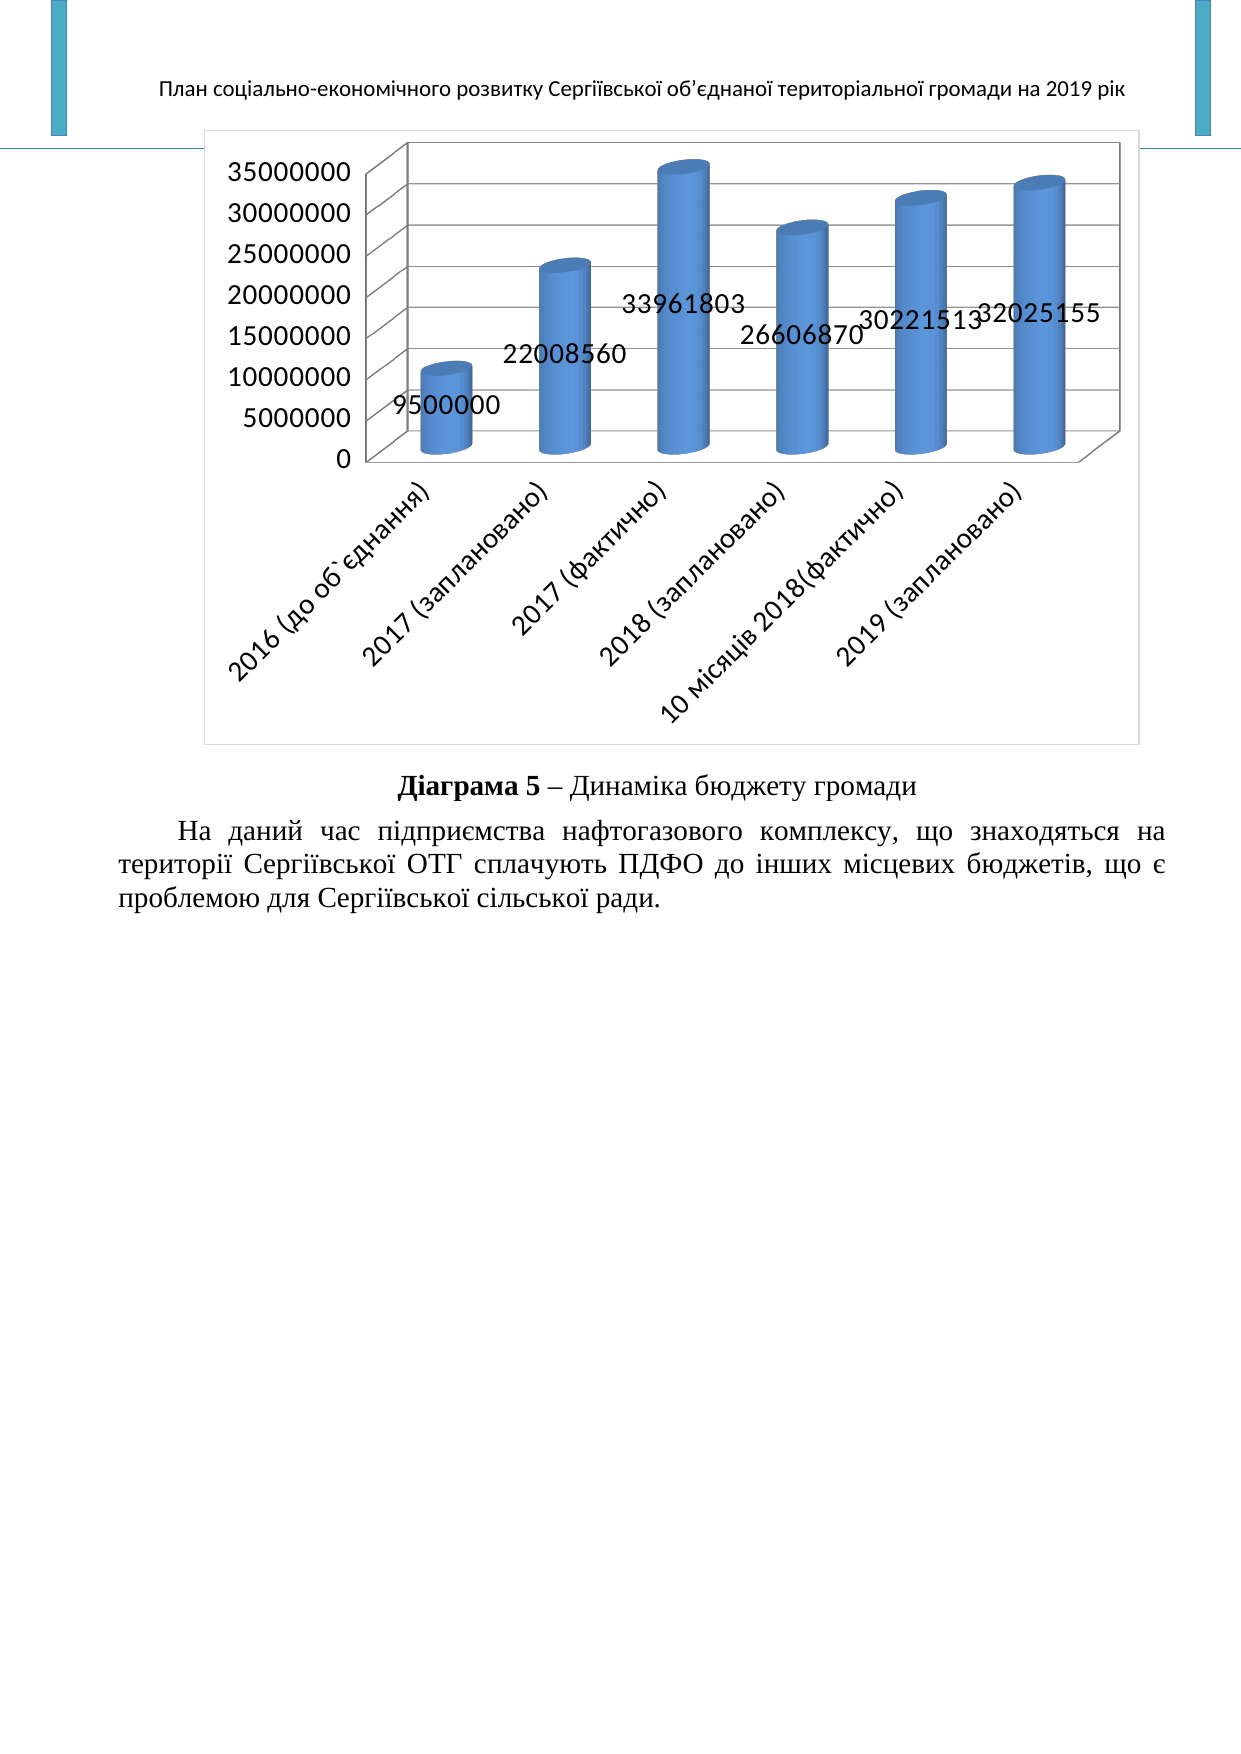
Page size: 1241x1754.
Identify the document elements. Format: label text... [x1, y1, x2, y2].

text На даний час підприємства нафтогазового комплексу, що знаходяться на території Сергіївської ОТГ сплачують ПДФО до інших місцевих бюджетів, що є проблемою для Сергіївської сільської ради. [118, 813, 1167, 913]
